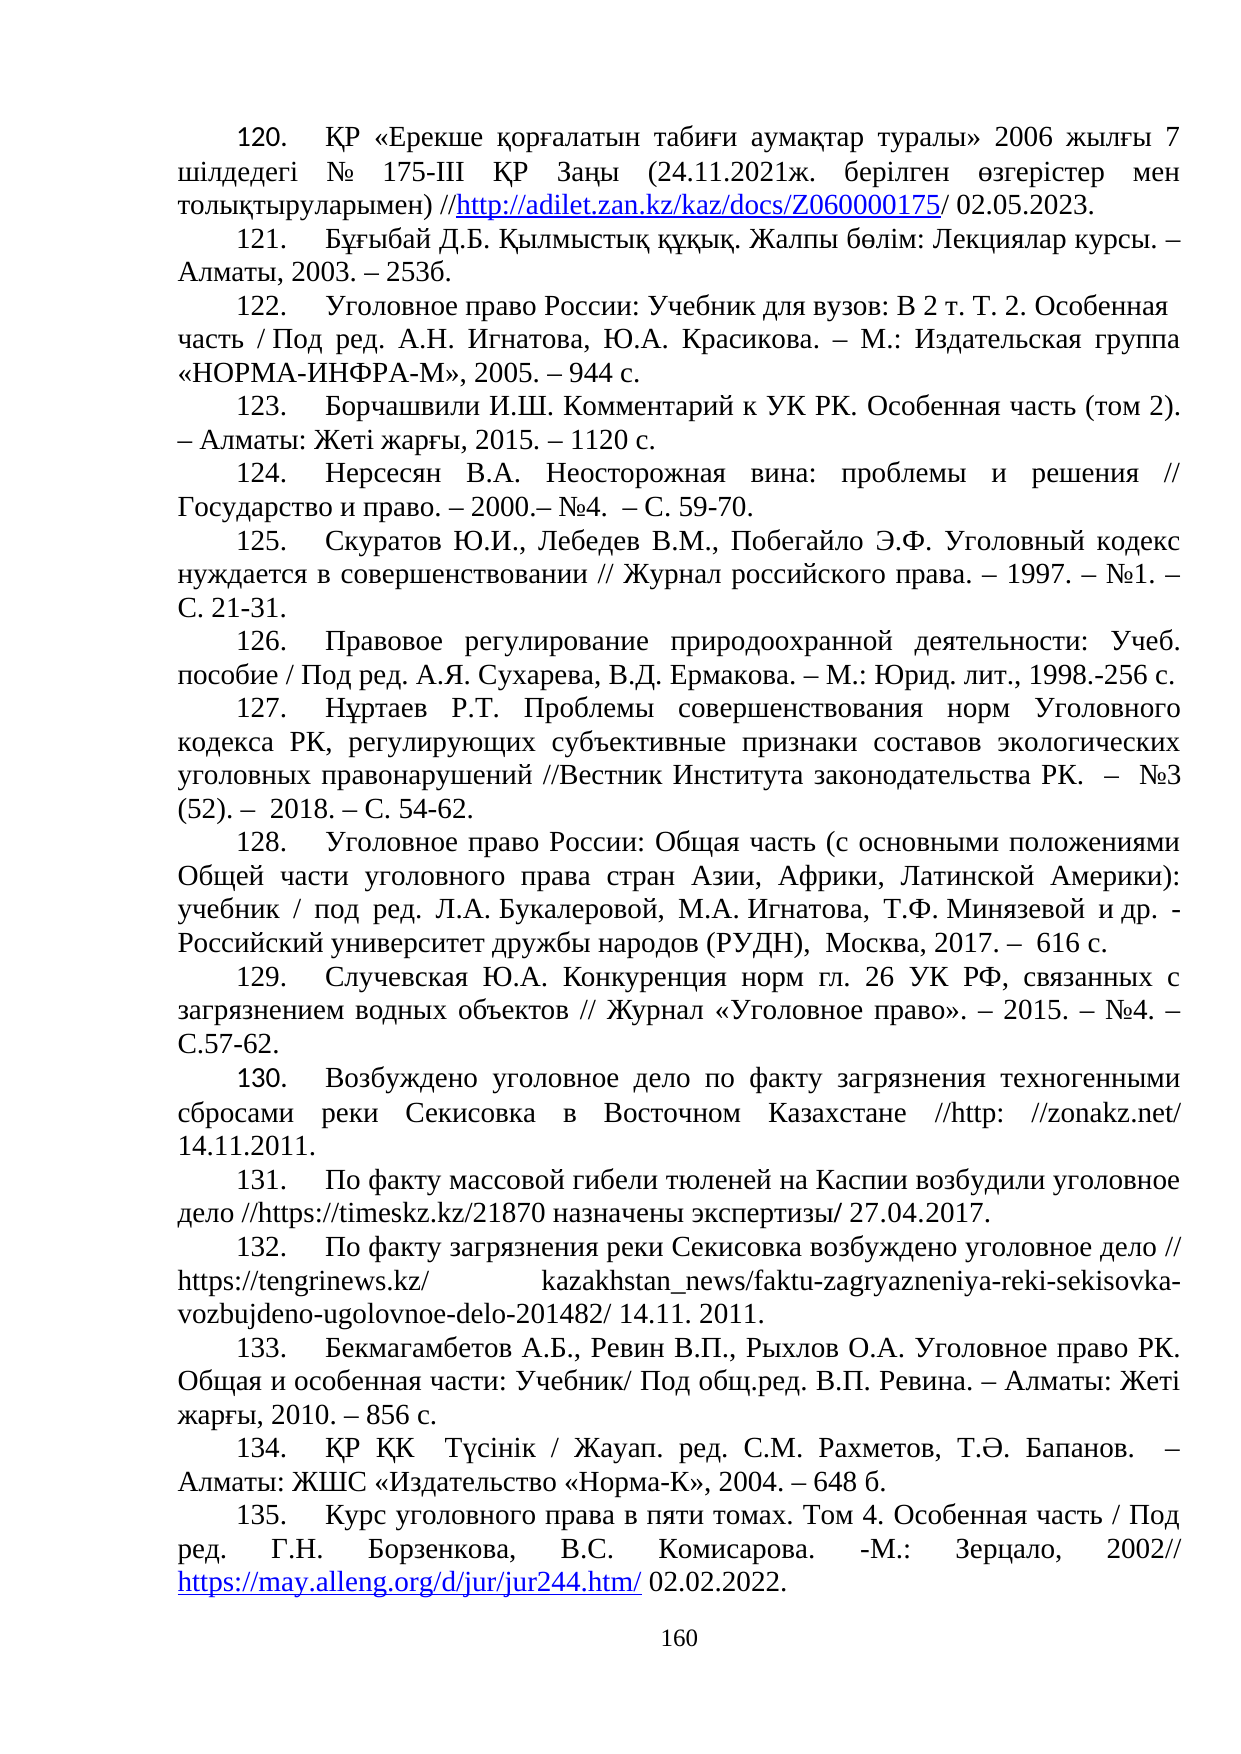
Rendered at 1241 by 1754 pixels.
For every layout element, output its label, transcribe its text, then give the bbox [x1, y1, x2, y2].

list По факту загрязнения реки Секисовка возбуждено уголовное дело // https://tengrinews.kz/ kazakhstan_news/faktu-zagryazneniya-reki-sekisovka-vozbujdeno-ugolovnoe-delo-201482/ 14.11. 2011. [177, 1229, 1181, 1330]
list Нерсесян В.А. Неосторожная вина: проблемы и решения // Государство и право. – 2000.– №4. – С. 59-70. [177, 456, 1181, 523]
list Уголовное право России: Общая часть (с основными положениями Общей части уголовного права стран Азии, Африки, Латинской Америки): учебник / под ред. Л.А. Букалеровой, М.А. Игнатова, Т.Ф. Минязевой и др. - Российский университет дружбы народов (РУДН), Москва, 2017. – 616 с. [177, 824, 1181, 959]
list Уголовное право России: Учебник для вузов: В 2 т. Т. 2. Особенная [177, 288, 1181, 321]
list Борчашвили И.Ш. Комментарий к УК РК. Особенная часть (том 2). – Алматы: Жеті жарғы, 2015. – 1120 с. [177, 388, 1181, 456]
list Случевская Ю.А. Конкуренция норм гл. 26 УК РФ, связанных с загрязнением водных объектов // Журнал «Уголовное право». – 2015. – №4. – С.57-62. [177, 959, 1181, 1059]
list Курс уголовного права в пяти томах. Том 4. Особенная часть / Под ред. Г.Н. Борзенкова, В.С. Комисарова. -М.: Зерцало, 2002// https://may.alleng.org/d/jur/jur244.htm/ 02.02.2022. [177, 1497, 1181, 1598]
list ҚР ҚК Түсінік / Жауап. ред. С.М. Рахметов, Т.Ә. Бапанов. – Алматы: ЖШС «Издательство «Норма-К», 2004. – 648 б. [177, 1430, 1181, 1497]
list ҚР «Ерекше қорғалатын табиғи аумақтар туралы» 2006 жылғы 7 шілдедегі № 175-III ҚР Заңы (24.11.2021ж. берілген өзгерістер мен толықтыруларымен) //http://adilet.zan.kz/kaz/docs/Z060000175/ 02.05.2023. [177, 118, 1181, 221]
text часть / Под ред. А.Н. Игнатова, Ю.А. Красикова. – М.: Издательская группа «НОРМА-ИНФРА-М», 2005. – 944 с. [177, 321, 1181, 388]
list Бұғыбай Д.Б. Қылмыстық құқық. Жалпы бөлім: Лекциялар курсы. –Алматы, 2003. – 253б. [177, 221, 1181, 288]
list Скуратов Ю.И., Лебедев В.М., Побегайло Э.Ф. Уголовный кодекс нуждается в совершенствовании // Журнал российского права. – 1997. – №1. – С. 21-31. [177, 523, 1181, 623]
list Бекмагамбетов А.Б., Ревин В.П., Рыхлов О.А. Уголовное право РК. Общая и особенная части: Учебник/ Под общ.ред. В.П. Ревина. – Алматы: Жеті жарғы, 2010. – 856 с. [177, 1330, 1181, 1430]
list Правовое регулирование природоохранной деятельности: Учеб. пособие / Под ред. А.Я. Сухарева, В.Д. Ермакова. – М.: Юрид. лит., 1998.-256 с. [177, 623, 1181, 690]
list Возбуждено уголовное дело по факту загрязнения техногенными сбросами реки Секисовка в Восточном Казахстане //http: //zonakz.net/ 14.11.2011. [177, 1059, 1181, 1162]
list По факту массовой гибели тюленей на Каспии возбудили уголовное дело //https://timeskz.kz/21870 назначены экспертизы/ 27.04.2017. [177, 1162, 1181, 1229]
list Нұртаев Р.Т. Проблемы совершенствования норм Уголовного кодекса РК, регулирующих субъективные признаки составов экологических уголовных правонарушений //Вестник Института законодательства РК. – №3 (52). – 2018. – С. 54-62. [177, 690, 1181, 824]
